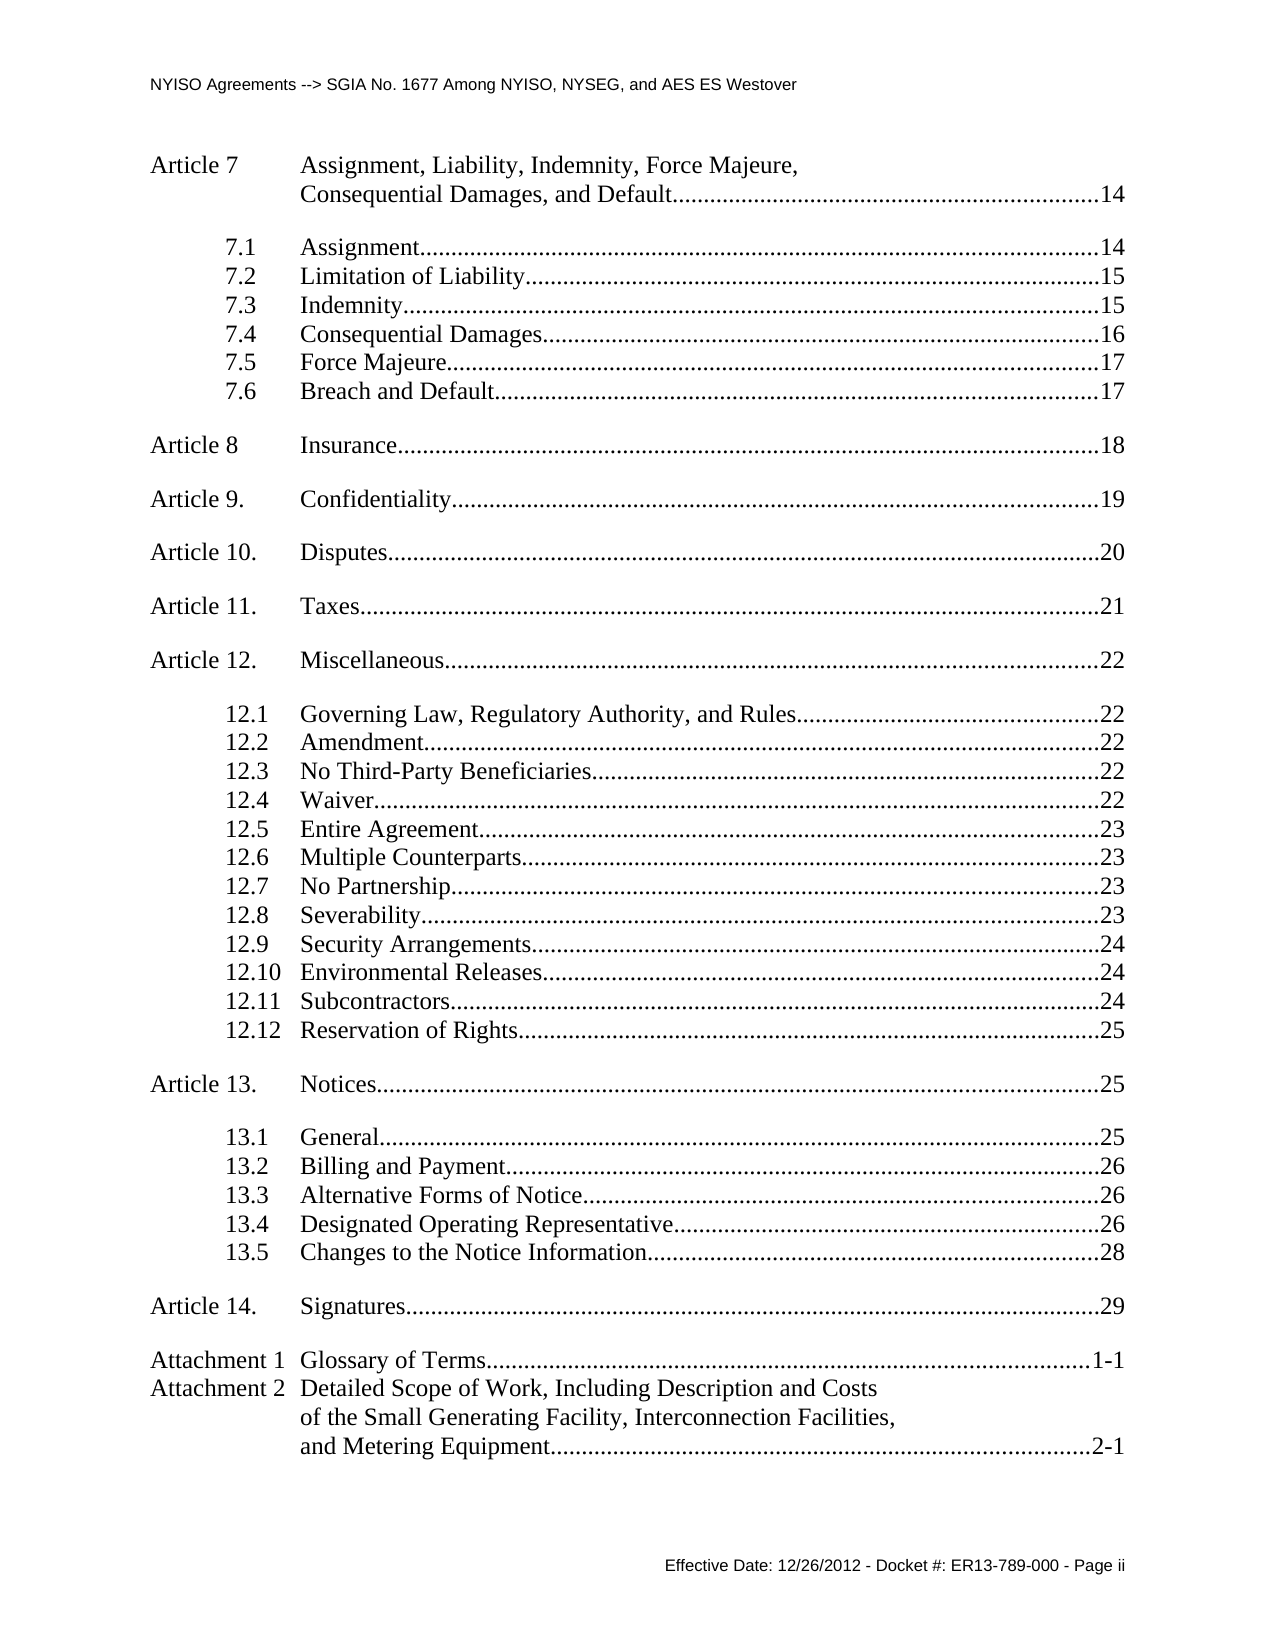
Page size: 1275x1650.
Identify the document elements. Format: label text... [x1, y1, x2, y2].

text 12.4 Waiver 22 [225, 785, 1125, 814]
text and Metering Equipment 2-1 [300, 1432, 1125, 1460]
text 12.9 Security Arrangements 24 [225, 929, 1125, 957]
text 7.3 Indemnity 15 [225, 290, 1125, 319]
text 12.7 No Partnership 23 [225, 871, 1125, 900]
text Article 11. Taxes 21 [150, 591, 1125, 620]
text Article 13. Notices 25 [150, 1069, 1125, 1097]
text Attachment 1 Glossary of Terms 1-1 [150, 1345, 1125, 1374]
text 7.1 Assignment 14 [225, 232, 1125, 261]
text 12.8 Severability 23 [225, 900, 1125, 929]
text 13.1 General 25 [225, 1122, 1125, 1151]
text 13.4 Designated Operating Representative 26 [225, 1209, 1125, 1237]
text 12.2 Amendment 22 [225, 727, 1125, 756]
text 7.2 Limitation of Liability 15 [225, 261, 1125, 290]
text Article 8 Insurance 18 [150, 430, 1125, 459]
text 12.3 No Third-Party Beneficiaries 22 [225, 756, 1125, 785]
text 12.11 Subcontractors 24 [225, 986, 1125, 1015]
text 13.3 Alternative Forms of Notice 26 [225, 1180, 1125, 1209]
text Article 9. Confidentiality 19 [150, 484, 1125, 512]
text Article 14. Signatures 29 [150, 1291, 1125, 1320]
text Article 7 Assignment, Liability, Indemnity, Force Majeure, Consequential Damages, and Default 14 [150, 150, 1125, 207]
text Article 10. Disputes 20 [150, 537, 1125, 566]
text Article 12. Miscellaneous 22 [150, 645, 1125, 674]
text Attachment 2 Detailed Scope of Work, Including Description and Costs [150, 1374, 1125, 1403]
text 7.5 Force Majeure 17 [225, 347, 1125, 376]
text 7.6 Breach and Default 17 [225, 376, 1125, 405]
text of the Small Generating Facility, Interconnection Facilities, [300, 1403, 1125, 1432]
text 12.5 Entire Agreement 23 [225, 814, 1125, 842]
text 12.1 Governing Law, Regulatory Authority, and Rules 22 [225, 699, 1125, 727]
text 12.10 Environmental Releases 24 [225, 957, 1125, 986]
text 12.12 Reservation of Rights 25 [225, 1015, 1125, 1044]
text 13.5 Changes to the Notice Information 28 [225, 1237, 1125, 1266]
text 13.2 Billing and Payment 26 [225, 1151, 1125, 1180]
text 12.6 Multiple Counterparts 23 [225, 842, 1125, 871]
text 7.4 Consequential Damages 16 [225, 319, 1125, 347]
